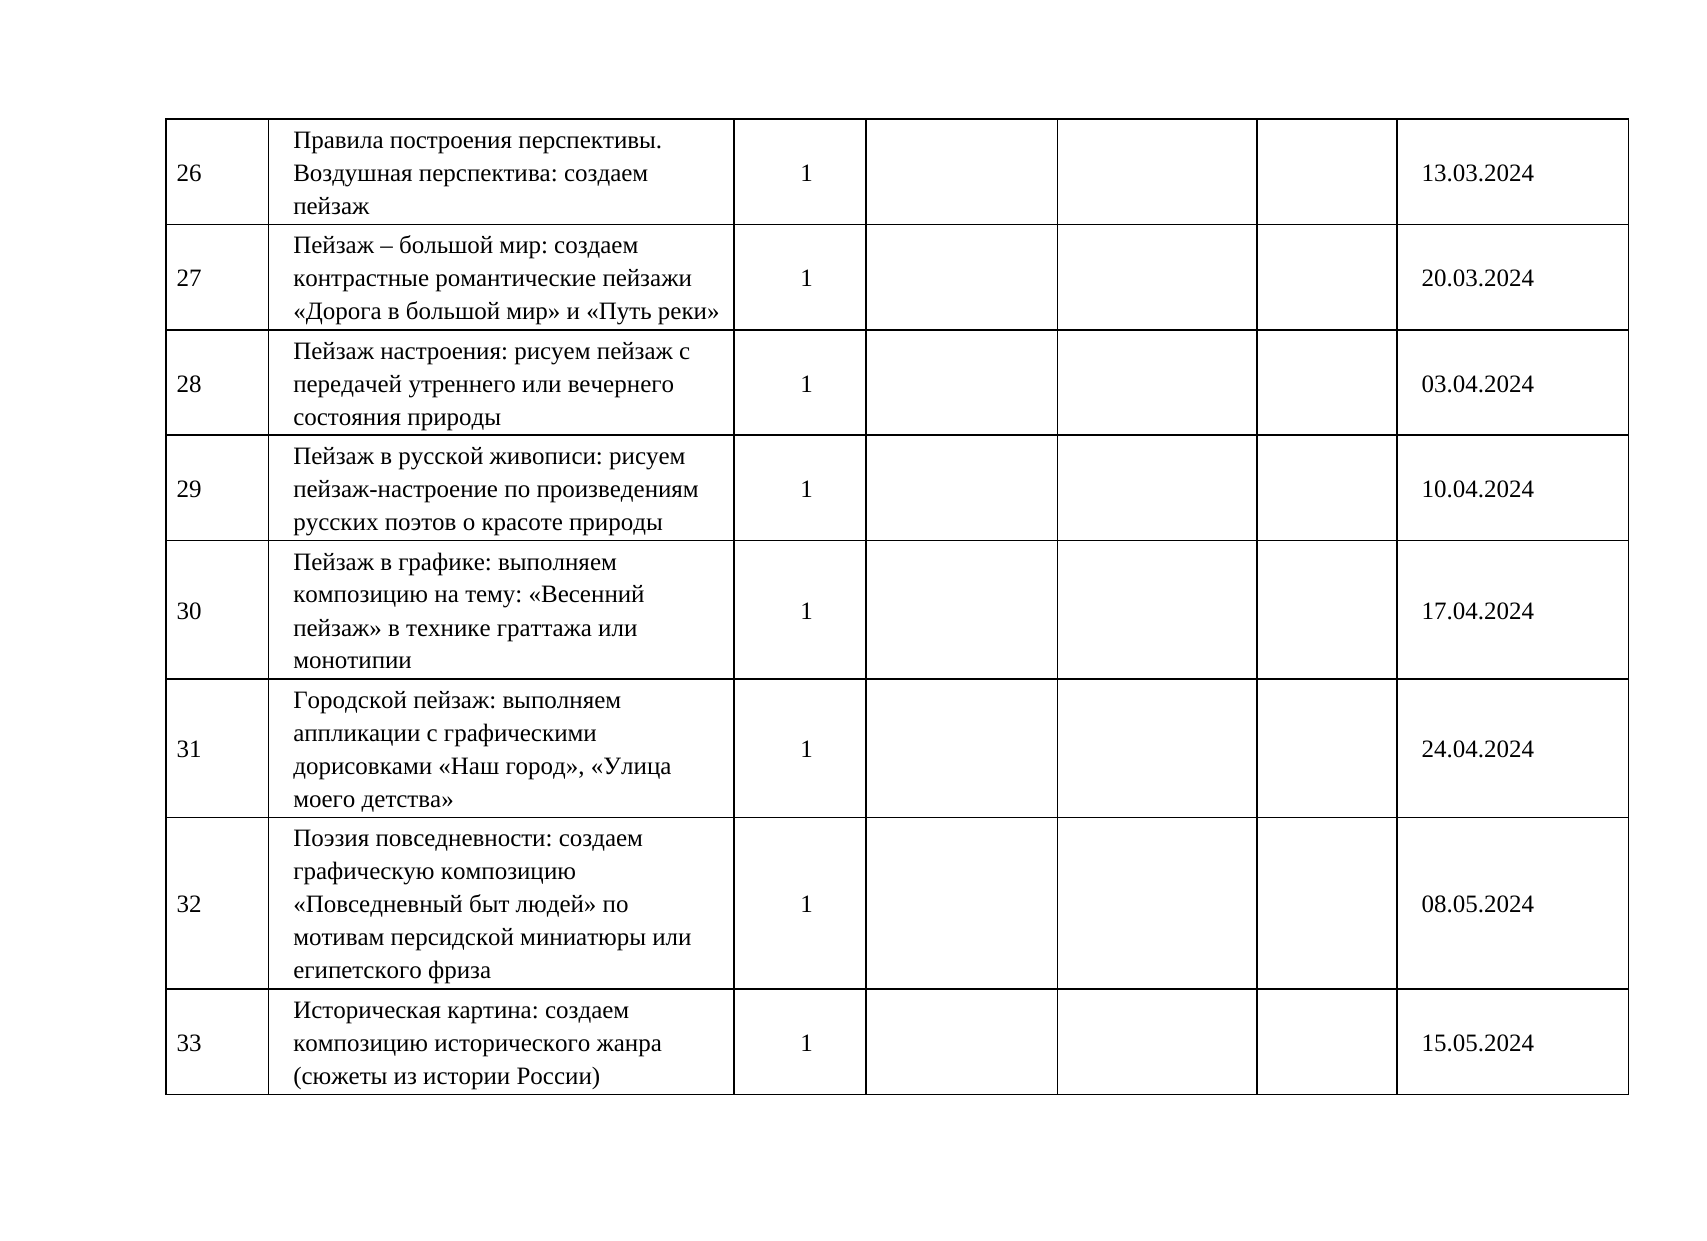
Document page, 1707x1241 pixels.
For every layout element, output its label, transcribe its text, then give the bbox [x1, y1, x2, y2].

table_cell 28 [167, 331, 268, 434]
table_cell 1 [735, 990, 865, 1093]
table_cell 13.03.2024 [1398, 120, 1628, 223]
table_cell [1058, 120, 1256, 223]
table_cell [1258, 120, 1396, 223]
table_cell [867, 541, 1057, 678]
table_cell 24.04.2024 [1398, 680, 1628, 817]
table_cell Поэзия повседневности: создаем графическую композицию «Повседневный быт людей» по мотивам персидской миниатюры или египетского фриза [269, 818, 733, 988]
table_cell [1258, 541, 1396, 678]
table_cell 1 [735, 225, 865, 329]
table_cell [867, 990, 1057, 1093]
table_cell 32 [167, 818, 268, 988]
table_cell [1058, 990, 1256, 1093]
table_cell [867, 120, 1057, 223]
table_cell [867, 818, 1057, 988]
table_cell [1258, 331, 1396, 434]
table_cell Пейзаж настроения: рисуем пейзаж с передачей утреннего или вечернего состояния природы [269, 331, 733, 434]
table_cell 33 [167, 990, 268, 1093]
table_cell 1 [735, 541, 865, 678]
table_cell [1058, 331, 1256, 434]
table_cell 29 [167, 436, 268, 540]
table_cell Городской пейзаж: выполняем аппликации с графическими дорисовками «Наш город», «Улица моего детства» [269, 680, 733, 817]
table_cell [867, 436, 1057, 540]
table_cell 1 [735, 680, 865, 817]
table_cell [1058, 225, 1256, 329]
table_cell Правила построения перспективы. Воздушная перспектива: создаем пейзаж [269, 120, 733, 223]
table_cell [1258, 225, 1396, 329]
table_cell 30 [167, 541, 268, 678]
table_cell 1 [735, 818, 865, 988]
table_cell [1058, 541, 1256, 678]
table_cell [1258, 436, 1396, 540]
table_cell 1 [735, 120, 865, 223]
table_cell Пейзаж в графике: выполняем композицию на тему: «Весенний пейзаж» в технике граттажа или монотипии [269, 541, 733, 678]
table_cell [867, 225, 1057, 329]
table_cell Историческая картина: создаем композицию исторического жанра (сюжеты из истории России) [269, 990, 733, 1093]
table_cell 03.04.2024 [1398, 331, 1628, 434]
table_cell 20.03.2024 [1398, 225, 1628, 329]
table_cell [1058, 436, 1256, 540]
table_cell 1 [735, 436, 865, 540]
table_cell 15.05.2024 [1398, 990, 1628, 1093]
table_cell 27 [167, 225, 268, 329]
table_cell 31 [167, 680, 268, 817]
table_cell [1258, 680, 1396, 817]
table_cell 26 [167, 120, 268, 223]
table_cell 17.04.2024 [1398, 541, 1628, 678]
table_cell [1258, 818, 1396, 988]
table_cell [867, 680, 1057, 817]
table_cell [1058, 818, 1256, 988]
table_cell 08.05.2024 [1398, 818, 1628, 988]
table_cell 10.04.2024 [1398, 436, 1628, 540]
table_cell Пейзаж – большой мир: создаем контрастные романтические пейзажи «Дорога в большой мир» и «Путь реки» [269, 225, 733, 329]
table_cell [1058, 680, 1256, 817]
table_cell [867, 331, 1057, 434]
table_cell 1 [735, 331, 865, 434]
table_cell [1258, 990, 1396, 1093]
table_cell Пейзаж в русской живописи: рисуем пейзаж-настроение по произведениям русских поэтов о красоте природы [269, 436, 733, 540]
